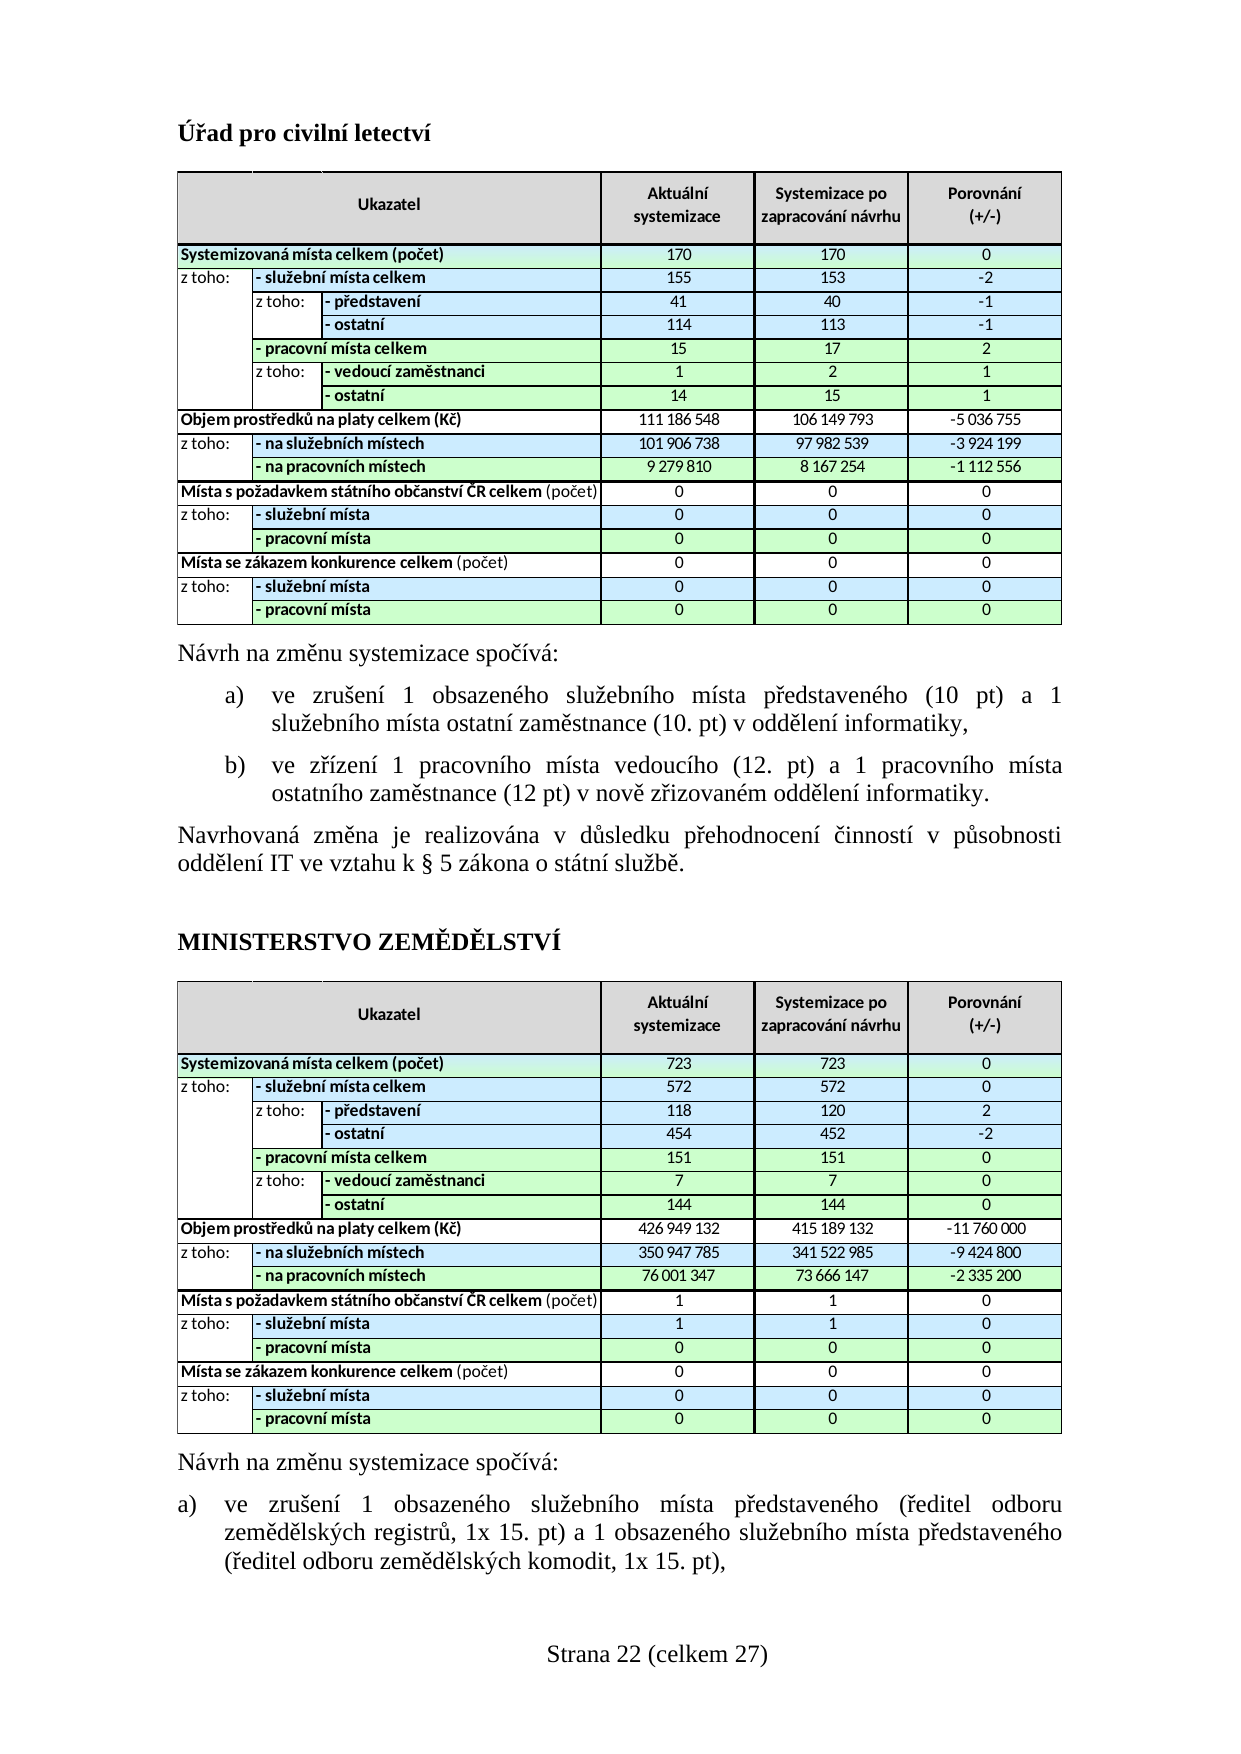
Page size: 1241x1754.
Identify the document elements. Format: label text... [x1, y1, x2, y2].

text MINISTERSTVO ZEMĚDĚLSTVÍ [177, 927, 1063, 956]
text a) ve zrušení 1 obsazeného služebního místa představeného (ředitel odboru zemědělských registrů, 1x 15. pt) a 1 obsazeného služebního místa představeného (ředitel odboru zemědělských komodit, 1x 15. pt), [177, 1489, 1063, 1575]
text Úřad pro civilní letectví [177, 118, 1063, 147]
text Návrh na změnu systemizace spočívá: [177, 1447, 1063, 1476]
text Návrh na změnu systemizace spočívá: [177, 638, 1063, 667]
text Navrhovaná změna je realizována v důsledku přehodnocení činností v působnosti oddělení IT ve vztahu k § 5 zákona o státní službě. [177, 820, 1063, 877]
text a) ve zrušení 1 obsazeného služebního místa představeného (10 pt) a 1 služebního místa ostatní zaměstnance (10. pt) v oddělení informatiky, [224, 680, 1063, 737]
text b) ve zřízení 1 pracovního místa vedoucího (12. pt) a 1 pracovního místa ostatního zaměstnance (12 pt) v nově zřizovaném oddělení informatiky. [224, 750, 1063, 807]
